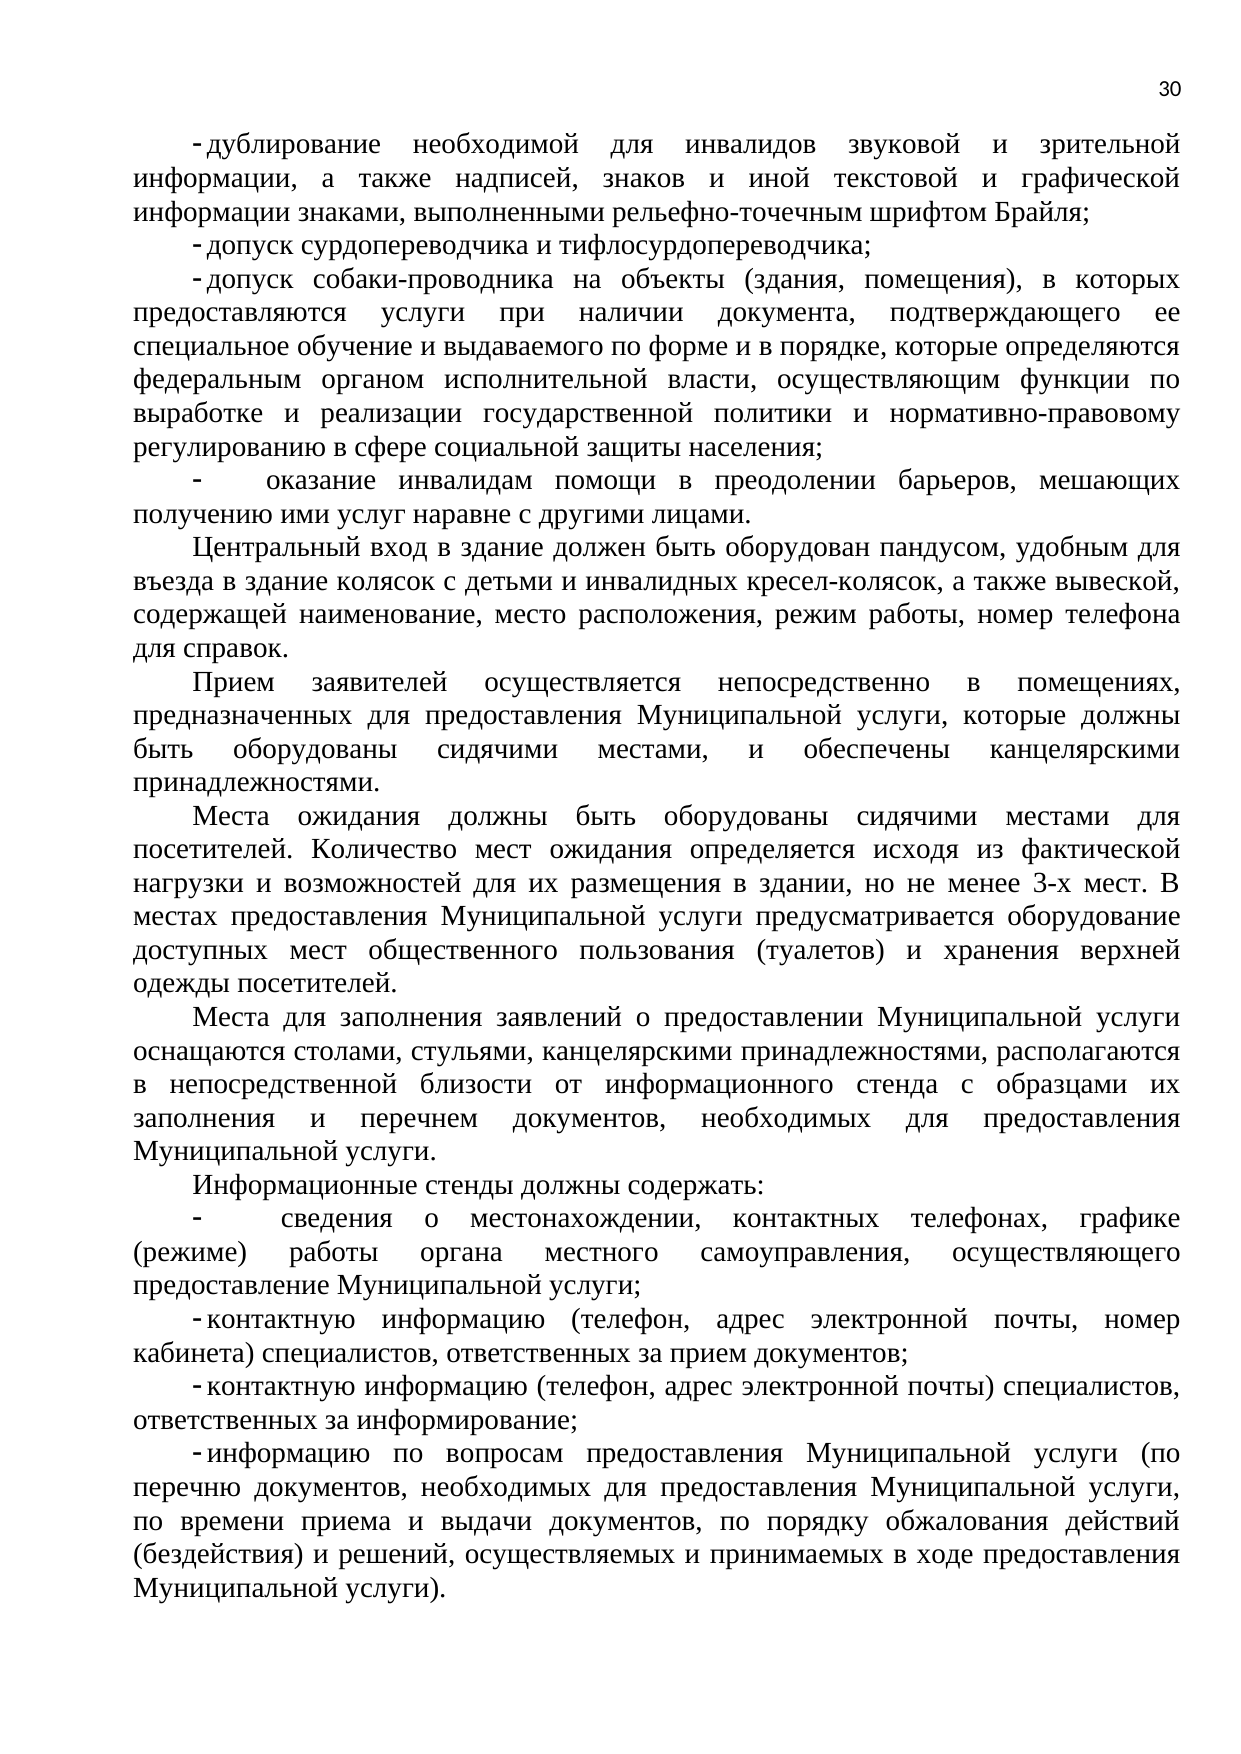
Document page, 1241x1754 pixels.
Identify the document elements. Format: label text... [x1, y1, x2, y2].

text Информационные стенды должны содержать: [133, 1167, 1181, 1200]
text Центральный вход в здание должен быть оборудован пандусом, удобным для въезда в здание колясок с детьми и инвалидных кресел-колясок, а также вывеской, содержащей наименование, место расположения, режим работы, номер телефона для справок. [133, 529, 1181, 664]
text Места ожидания должны быть оборудованы сидячими местами для посетителей. Количество мест ожидания определяется исходя из фактической нагрузки и возможностей для их размещения в здании, но не менее 3-х мест. В местах предоставления Муниципальной услуги предусматривается оборудование доступных мест общественного пользования (туалетов) и хранения верхней одежды посетителей. [133, 798, 1181, 999]
list сведения о местонахождении, контактных телефонах, графике (режиме) работы органа местного самоуправления, осуществляющего предоставление Муниципальной услуги; [133, 1200, 1181, 1301]
text Прием заявителей осуществляется непосредственно в помещениях, предназначенных для предоставления Муниципальной услуги, которые должны быть оборудованы сидячими местами, и обеспечены канцелярскими принадлежностями. [133, 664, 1181, 798]
list допуск сурдопереводчика и тифлосурдопереводчика; [133, 227, 1181, 261]
list контактную информацию (телефон, адрес электронной почты) специалистов, ответственных за информирование; [133, 1368, 1181, 1435]
list оказание инвалидам помощи в преодолении барьеров, мешающих получению ими услуг наравне с другими лицами. [133, 462, 1181, 529]
list контактную информацию (телефон, адрес электронной почты, номер кабинета) специалистов, ответственных за прием документов; [133, 1301, 1181, 1368]
text Места для заполнения заявлений о предоставлении Муниципальной услуги оснащаются столами, стульями, канцелярскими принадлежностями, располагаются в непосредственной близости от информационного стенда с образцами их заполнения и перечнем документов, необходимых для предоставления Муниципальной услуги. [133, 999, 1181, 1167]
list дублирование необходимой для инвалидов звуковой и зрительной информации, а также надписей, знаков и иной текстовой и графической информации знаками, выполненными рельефно-точечным шрифтом Брайля; [133, 127, 1181, 227]
list допуск собаки-проводника на объекты (здания, помещения), в которых предоставляются услуги при наличии документа, подтверждающего ее специальное обучение и выдаваемого по форме и в порядке, которые определяются федеральным органом исполнительной власти, осуществляющим функции по выработке и реализации государственной политики и нормативно-правовому регулированию в сфере социальной защиты населения; [133, 261, 1181, 462]
list информацию по вопросам предоставления Муниципальной услуги (по перечню документов, необходимых для предоставления Муниципальной услуги, по времени приема и выдачи документов, по порядку обжалования действий (бездействия) и решений, осуществляемых и принимаемых в ходе предоставления Муниципальной услуги). [133, 1435, 1181, 1603]
